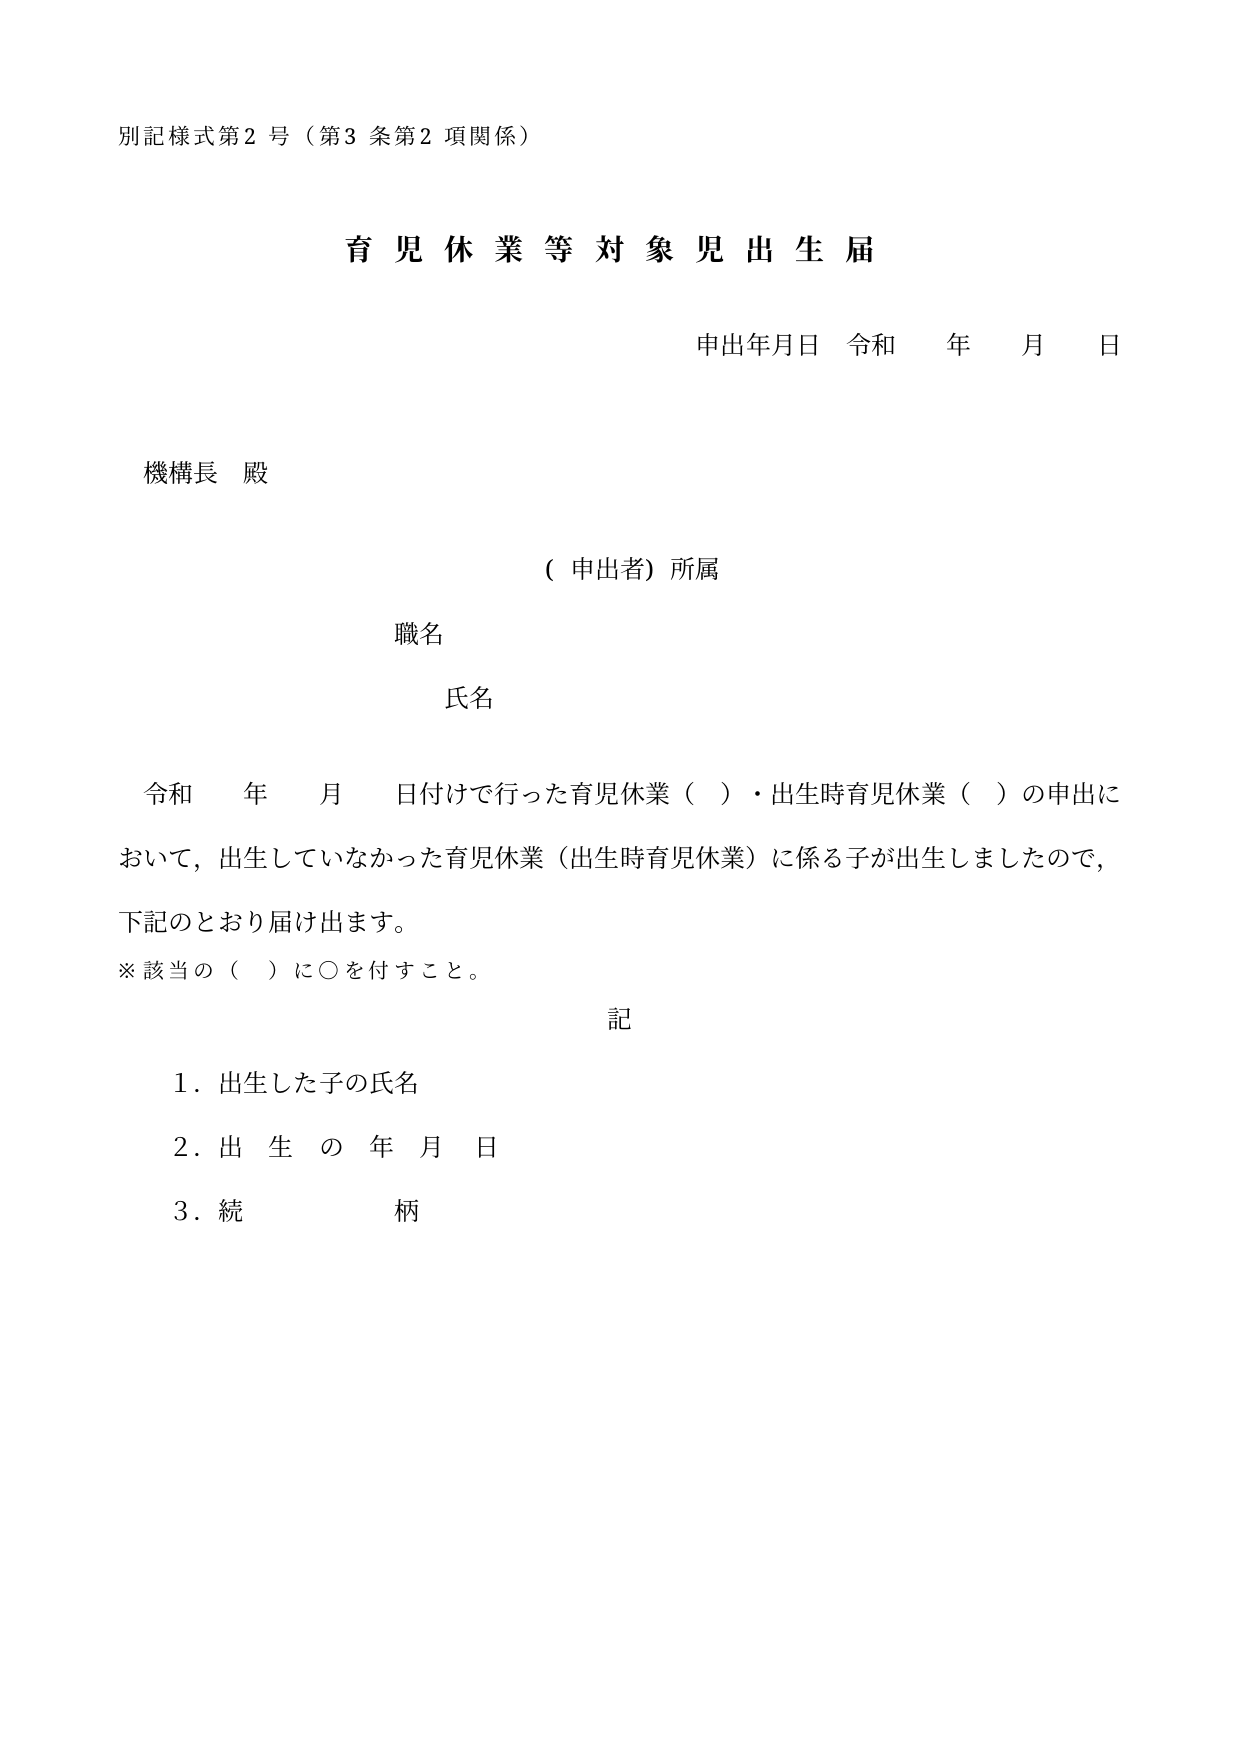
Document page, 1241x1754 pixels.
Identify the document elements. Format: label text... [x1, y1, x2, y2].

text 育児休業等対象児出生届 [118, 215, 1122, 279]
text 職名 [118, 600, 1122, 664]
text ３．続柄 [118, 1178, 1122, 1242]
text 機構長 殿 [118, 440, 1122, 504]
text 令和 年 月 日付けで行った育児休業（ ）・出生時育児休業（ ）の申出において，出生していなかった育児休業（出生時育児休業）に係る子が出生しましたので，下記のとおり届け出ます。 [118, 761, 1122, 953]
text ２．出生の年月日 [118, 1113, 1122, 1178]
text 氏名 [118, 664, 1122, 728]
text 別記様式第2号（第3条第2項関係） [118, 119, 1122, 151]
text ※該当の（ ）に○を付すこと。 [118, 953, 1122, 985]
text 記 [118, 985, 1122, 1049]
text (申出者)所属 [118, 536, 1122, 600]
text 申出年月日 令和 年 月 日 [118, 311, 1122, 376]
text １．出生した子の氏名 [118, 1049, 1122, 1113]
